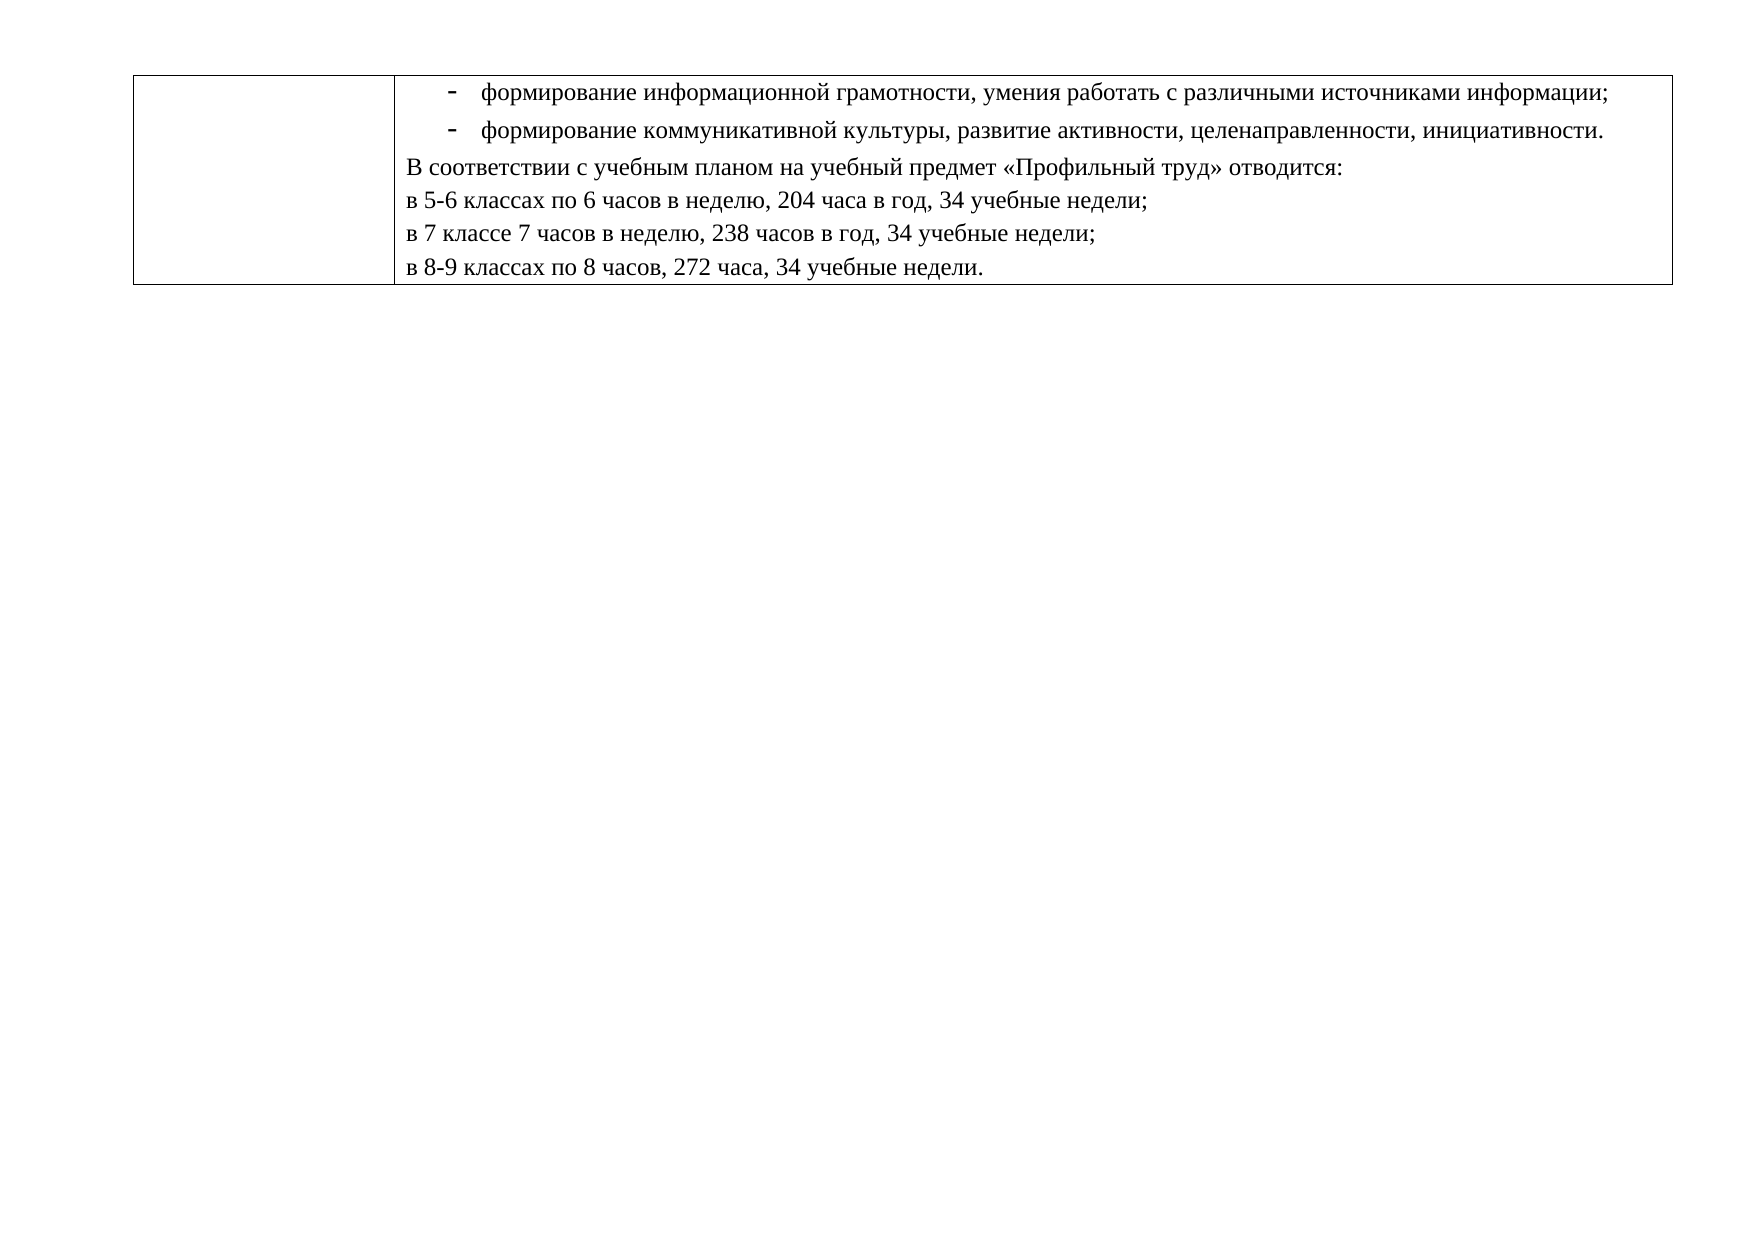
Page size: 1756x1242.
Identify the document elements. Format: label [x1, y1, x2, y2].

table_cell [395, 76, 1672, 284]
table_cell [134, 76, 394, 284]
